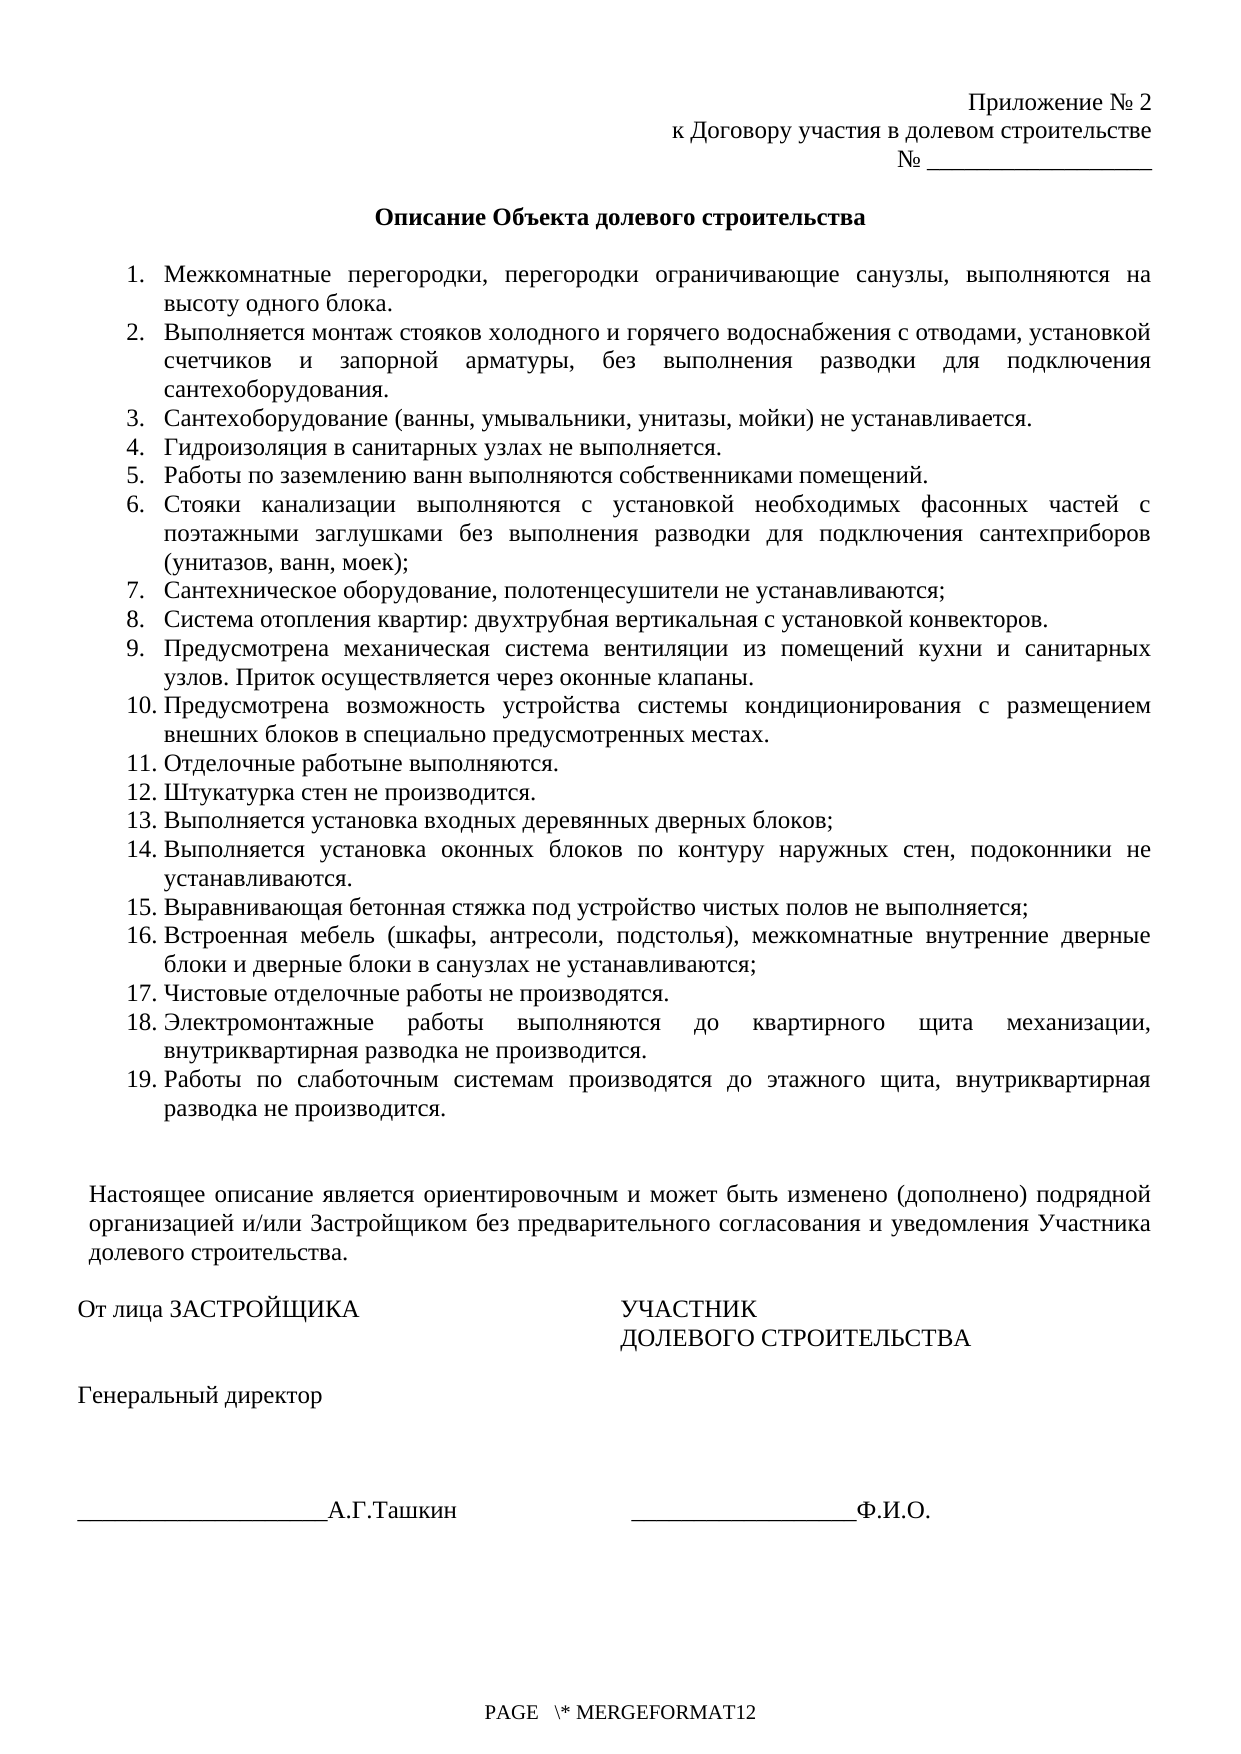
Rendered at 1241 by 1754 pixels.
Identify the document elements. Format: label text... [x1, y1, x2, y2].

list Работы по слаботочным системам производятся до этажного щита, внутриквартирная разводка не производится. [126, 1064, 1152, 1122]
list Сантехоборудование (ванны, умывальники, унитазы, мойки) не устанавливается. [126, 403, 1152, 432]
list Гидроизоляция в санитарных узлах не выполняется. [126, 432, 1152, 460]
list Отделочные работыне выполняются. [126, 748, 1152, 777]
list Штукатурка стен не производится. [126, 777, 1152, 805]
list Работы по заземлению ванн выполняются собственниками помещений. [126, 460, 1152, 489]
list Сантехническое оборудование, полотенцесушители не устанавливаются; [126, 575, 1152, 604]
list Система отопления квартир: двухтрубная вертикальная с установкой конвекторов. [126, 604, 1152, 633]
table_header УЧАСТНИК ДОЛЕВОГО СТРОИТЕЛЬСТВА [609, 1294, 1111, 1553]
text № __________________ [89, 144, 1152, 173]
text Приложение № 2 [89, 87, 1152, 115]
table_header От лица ЗАСТРОЙЩИКА Генеральный директор ____________________А.Г.Ташкин [78, 1294, 609, 1553]
list Предусмотрена возможность устройства системы кондиционирования с размещением внешних блоков в специально предусмотренных местах. [126, 690, 1152, 748]
list Межкомнатные перегородки, перегородки ограничивающие санузлы, выполняются на высоту одного блока. [126, 259, 1152, 317]
list Встроенная мебель (шкафы, антресоли, подстолья), межкомнатные внутренние дверные блоки и дверные блоки в санузлах не устанавливаются; [126, 920, 1152, 978]
list Выполняется установка входных деревянных дверных блоков; [126, 805, 1152, 834]
list Выполняется установка оконных блоков по контуру наружных стен, подоконники не устанавливаются. [126, 834, 1152, 892]
list Электромонтажные работы выполняются до квартирного щита механизации, внутриквартирная разводка не производится. [126, 1007, 1152, 1064]
list Выравнивающая бетонная стяжка под устройство чистых полов не выполняется; [126, 892, 1152, 920]
list Выполняется монтаж стояков холодного и горячего водоснабжения с отводами, установкой счетчиков и запорной арматуры, без выполнения разводки для подключения сантехоборудования. [126, 317, 1152, 403]
text Настоящее описание является ориентировочным и может быть изменено (дополнено) подрядной организацией и/или Застройщиком без предварительного согласования и уведомления Участника долевого строительства. [89, 1179, 1152, 1265]
text Описание Объекта долевого строительства [89, 202, 1152, 230]
list Стояки канализации выполняются с установкой необходимых фасонных частей с поэтажными заглушками без выполнения разводки для подключения сантехприборов (унитазов, ванн, моек); [126, 489, 1152, 575]
text к Договору участия в долевом строительстве [89, 115, 1152, 144]
list Чистовые отделочные работы не производятся. [126, 978, 1152, 1007]
list Предусмотрена механическая система вентиляции из помещений кухни и санитарных узлов. Приток осуществляется через оконные клапаны. [126, 633, 1152, 690]
